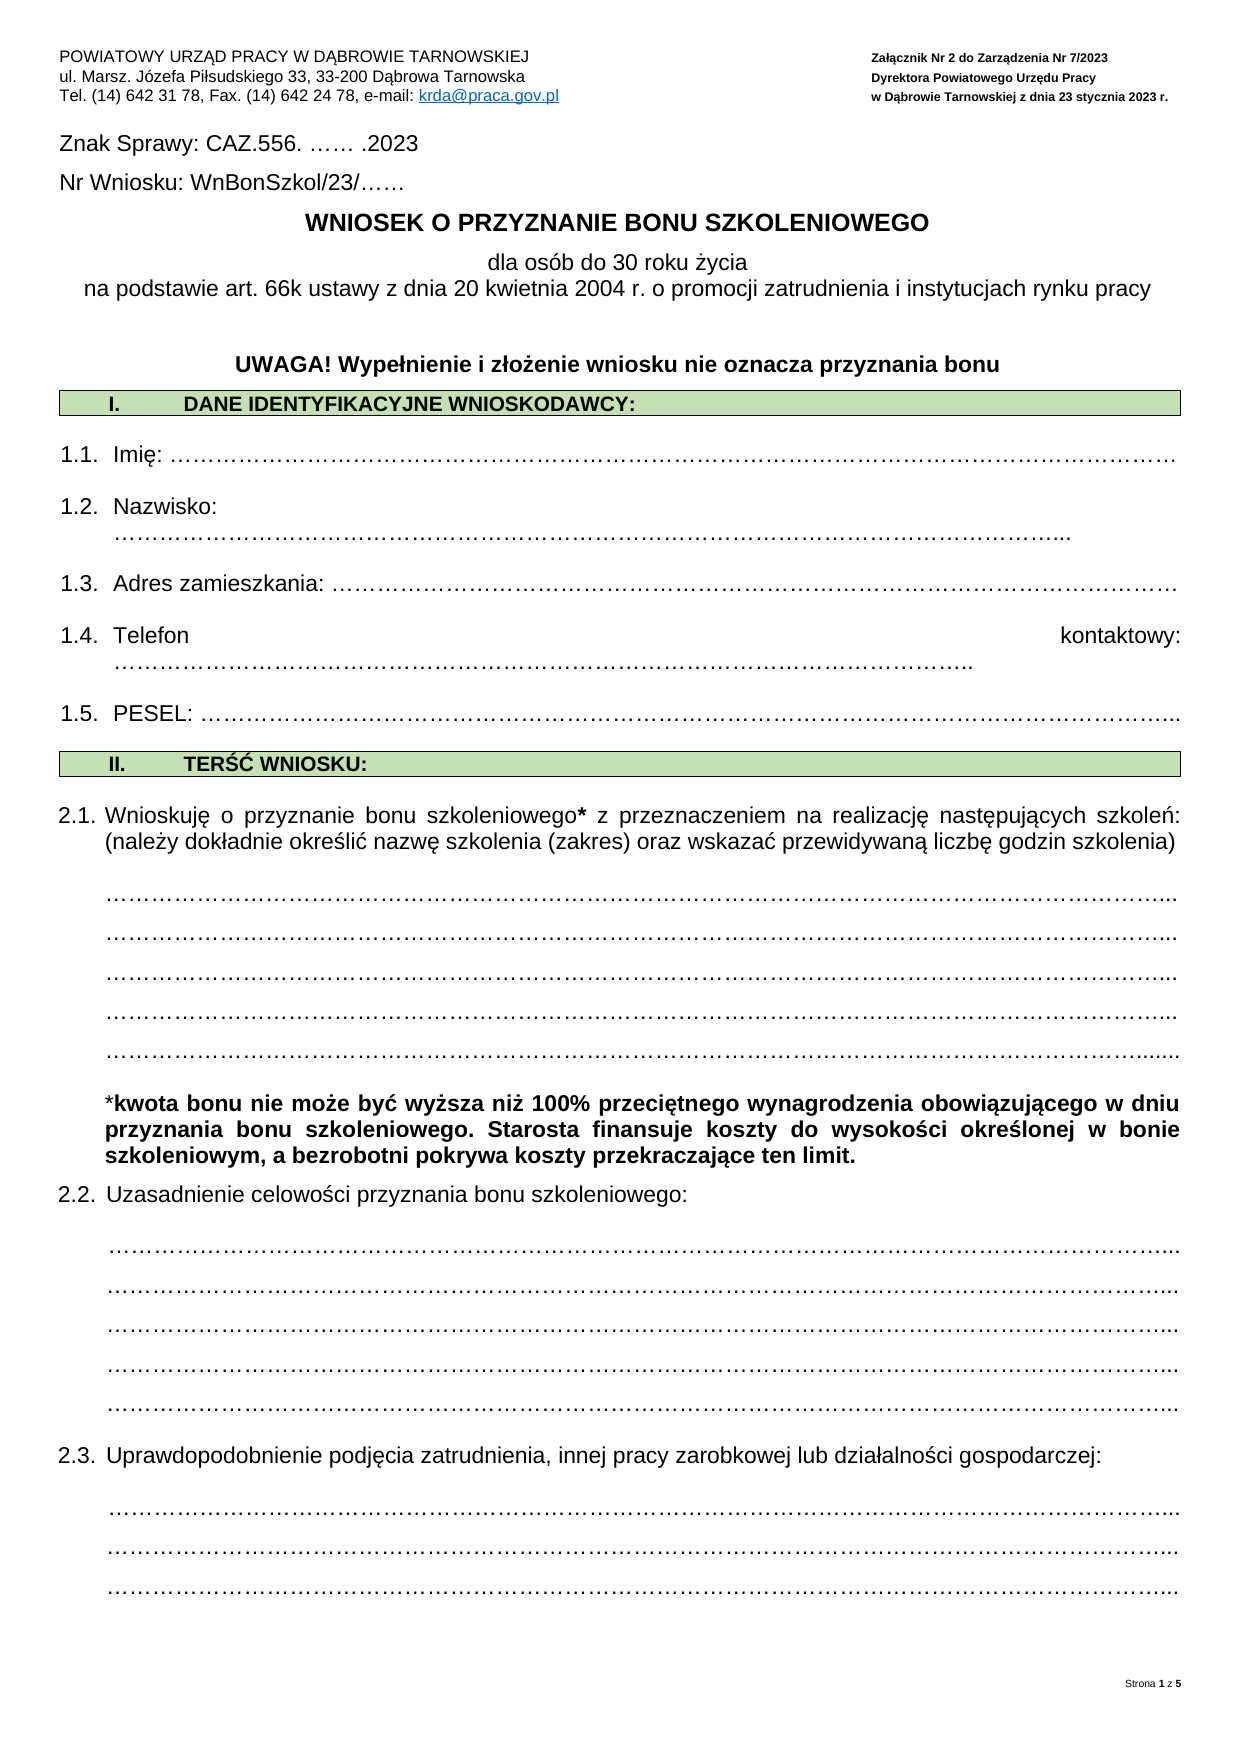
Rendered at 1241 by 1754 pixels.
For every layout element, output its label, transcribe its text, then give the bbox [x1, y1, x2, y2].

table_header DANE IDENTYFIKACYJNE WNIOSKODAWCY: [60, 391, 1180, 415]
list *kwota bonu nie może być wyższa niż 100% przeciętnego wynagrodzenia obowiązującego w dniu przyznania bonu szkoleniowego. Starosta finansuje koszty do wysokości określonej w bonie szkoleniowym, a bezrobotni pokrywa koszty przekraczające ten limit. [104, 1089, 1181, 1168]
list Imię: …………………………………………………………………………………………………………………… [60, 441, 1181, 468]
text dla osób do 30 roku życia [59, 249, 1176, 275]
list Nazwisko: ……………………………………………………………………………………………………………... [60, 493, 1181, 545]
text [106, 1494, 1181, 1599]
list Uprawdopodobnienie podjęcia zatrudnienia, innej pracy zarobkowej lub działalności gospodarczej: [58, 1442, 1181, 1469]
list Wnioskuję o przyznanie bonu szkoleniowego* z przeznaczeniem na realizację następujących szkoleń: (należy dokładnie określić nazwę szkolenia (zakres) oraz wskazać przewidywaną liczbę godzin szkolenia) [58, 802, 1181, 854]
list PESEL: ………………………………………………………………………………………………………………... [60, 699, 1181, 726]
list Telefon kontaktowy: ………………………………………………………………………………………………….. [60, 622, 1181, 674]
text Nr Wniosku: WnBonSzkol/23/…… [59, 169, 1176, 195]
list Adres zamieszkania: ………………………………………………………………………………………………… [60, 570, 1181, 597]
text UWAGA! Wypełnienie i złożenie wniosku nie oznacza przyznania bonu [59, 351, 1176, 378]
text WNIOSEK O PRZYZNANIE BONU SZKOLENIOWEGO [59, 207, 1176, 236]
list …………………………………………………………………………………………………………………………...…………………………………………………………………………………………………………………………...…………………………………………………………………………………………………………………………...…………………………………………………………………………………………………………………………...………………………………………………………………………………………………………………………....... [104, 879, 1181, 1064]
text Znak Sprawy: CAZ.556. …… .2023 [59, 130, 1176, 156]
list Uzasadnienie celowości przyznania bonu szkoleniowego: [58, 1181, 1181, 1207]
table_header TERŚĆ WNIOSKU: [60, 752, 1180, 776]
text na podstawie art. 66k ustawy z dnia 20 kwietnia 2004 r. o promocji zatrudnienia i instytucjach rynku pracy [59, 275, 1176, 301]
